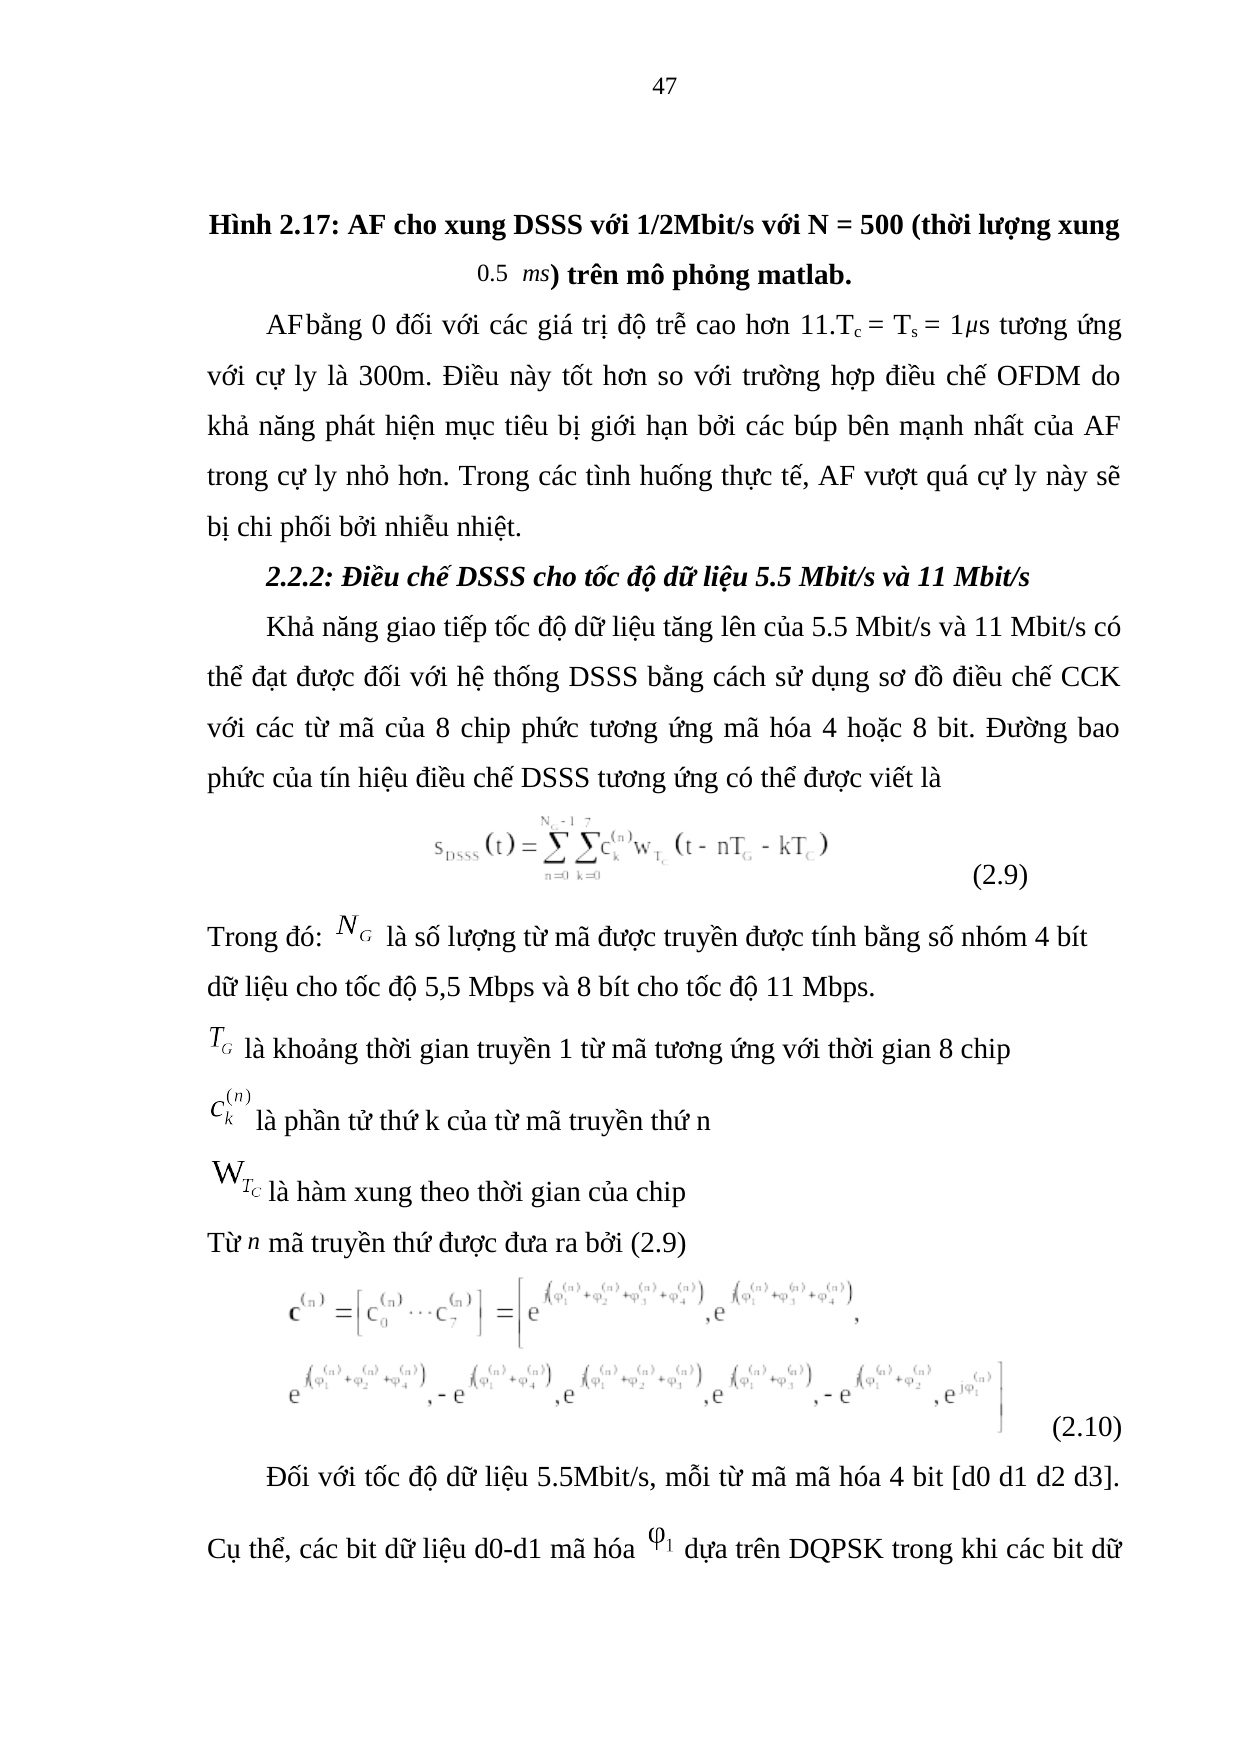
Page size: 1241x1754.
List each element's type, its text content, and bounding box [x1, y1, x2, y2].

text là hàm xung theo thời gian của chip [207, 1153, 1122, 1208]
subtitle 2.2.2: Điều chế DSSS cho tốc độ dữ liệu 5.5 Mbit/s và 11 Mbit/s [207, 559, 1122, 592]
text AFbằng 0 đối với các giá trị độ trễ cao hơn 11.Tc = Ts = 1s tương ứng với cự ly là 300m. Điều này tốt hơn so với trường hợp điều chế OFDM do khả năng phát hiện mục tiêu bị giới hạn bởi các búp bên mạnh nhất của AF trong cự ly nhỏ hơn. Trong các tình huống thực tế, AF vượt quá cự ly này sẽ bị chi phối bởi nhiễu nhiệt. [207, 307, 1122, 542]
text (2.9) [207, 811, 1122, 891]
text Khả năng giao tiếp tốc độ dữ liệu tăng lên của 5.5 Mbit/s và 11 Mbit/s có thể đạt được đối với hệ thống DSSS bằng cách sử dụng sơ đồ điều chế CCK với các từ mã của 8 chip phức tương ứng mã hóa 4 hoặc 8 bit. Đường bao phức của tín hiệu điều chế DSSS tương ứng có thể được viết là [207, 609, 1122, 794]
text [207, 1459, 1122, 1564]
text Từ mã truyền thứ được đưa ra bởi (2.9) [207, 1225, 1122, 1258]
text (2.10) [207, 1275, 1122, 1442]
text là phần tử thứ k của từ mã truyền thứ n [207, 1081, 1122, 1136]
text Trong đó: là số lượng từ mã được truyền được tính bằng số nhóm 4 bít dữ liệu cho tốc độ 5,5 Mbps và 8 bít cho tốc độ 11 Mbps. [207, 907, 1122, 1003]
text là khoảng thời gian truyền 1 từ mã tương ứng với thời gian 8 chip [207, 1019, 1122, 1064]
